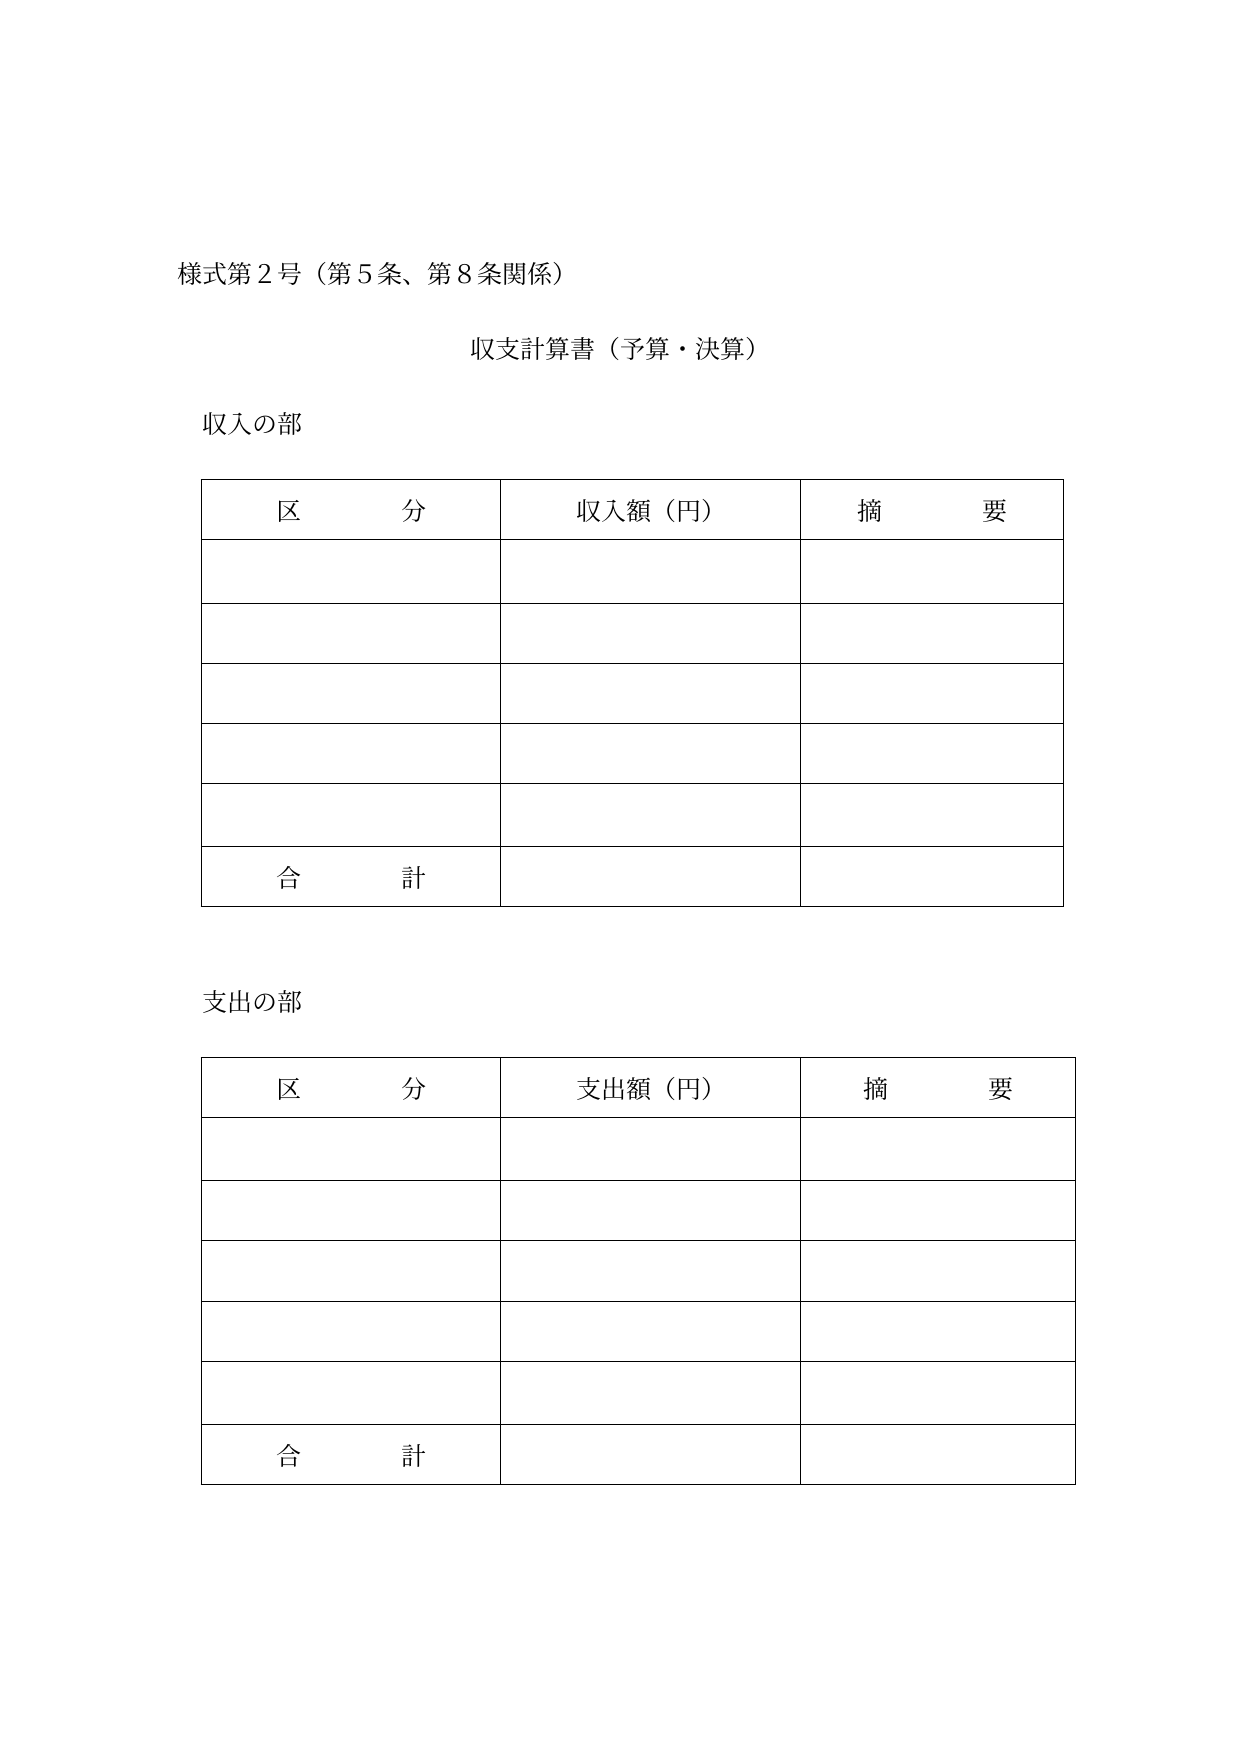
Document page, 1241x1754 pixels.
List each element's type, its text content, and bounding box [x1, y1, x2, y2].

text 様式第２号（第５条、第８条関係） [177, 254, 1064, 292]
table_header 摘 要 [801, 1058, 1075, 1117]
table_cell [801, 604, 1063, 663]
table_cell [202, 1241, 500, 1301]
table_cell [801, 1241, 1075, 1301]
text 収入の部 [177, 404, 1064, 442]
table_cell [801, 664, 1063, 723]
table_header 区 分 [202, 480, 500, 539]
table_header 摘 要 [801, 480, 1063, 539]
text 支出の部 [177, 982, 1064, 1019]
table_cell [202, 604, 500, 663]
table_header 支出額（円） [501, 1058, 800, 1117]
table_cell [801, 784, 1063, 846]
table_cell [501, 1362, 800, 1424]
table_cell [801, 847, 1063, 906]
table_cell [501, 847, 800, 906]
table_header 収入額（円） [501, 480, 800, 539]
table_cell [801, 1181, 1075, 1240]
table_cell 合 計 [202, 847, 500, 906]
table_cell [501, 1118, 800, 1180]
table_cell [202, 1181, 500, 1240]
table_cell [501, 540, 800, 602]
table_cell [202, 724, 500, 783]
table_header 区 分 [202, 1058, 500, 1117]
table_cell [501, 1241, 800, 1301]
table_cell [801, 724, 1063, 783]
table_cell [801, 1362, 1075, 1424]
table_cell [202, 540, 500, 602]
table_cell [501, 1302, 800, 1361]
table_cell [801, 1302, 1075, 1361]
table_cell [501, 724, 800, 783]
table_cell [501, 1425, 800, 1484]
table_cell [801, 1425, 1075, 1484]
table_cell [501, 664, 800, 723]
text 収支計算書（予算・決算） [177, 329, 1064, 367]
table_cell [801, 1118, 1075, 1180]
table_cell [501, 1181, 800, 1240]
table_cell 合 計 [202, 1425, 500, 1484]
table_cell [801, 540, 1063, 602]
table_cell [202, 1118, 500, 1180]
table_cell [501, 784, 800, 846]
table_cell [202, 1362, 500, 1424]
table_cell [202, 784, 500, 846]
table_cell [202, 1302, 500, 1361]
table_cell [501, 604, 800, 663]
table_cell [202, 664, 500, 723]
